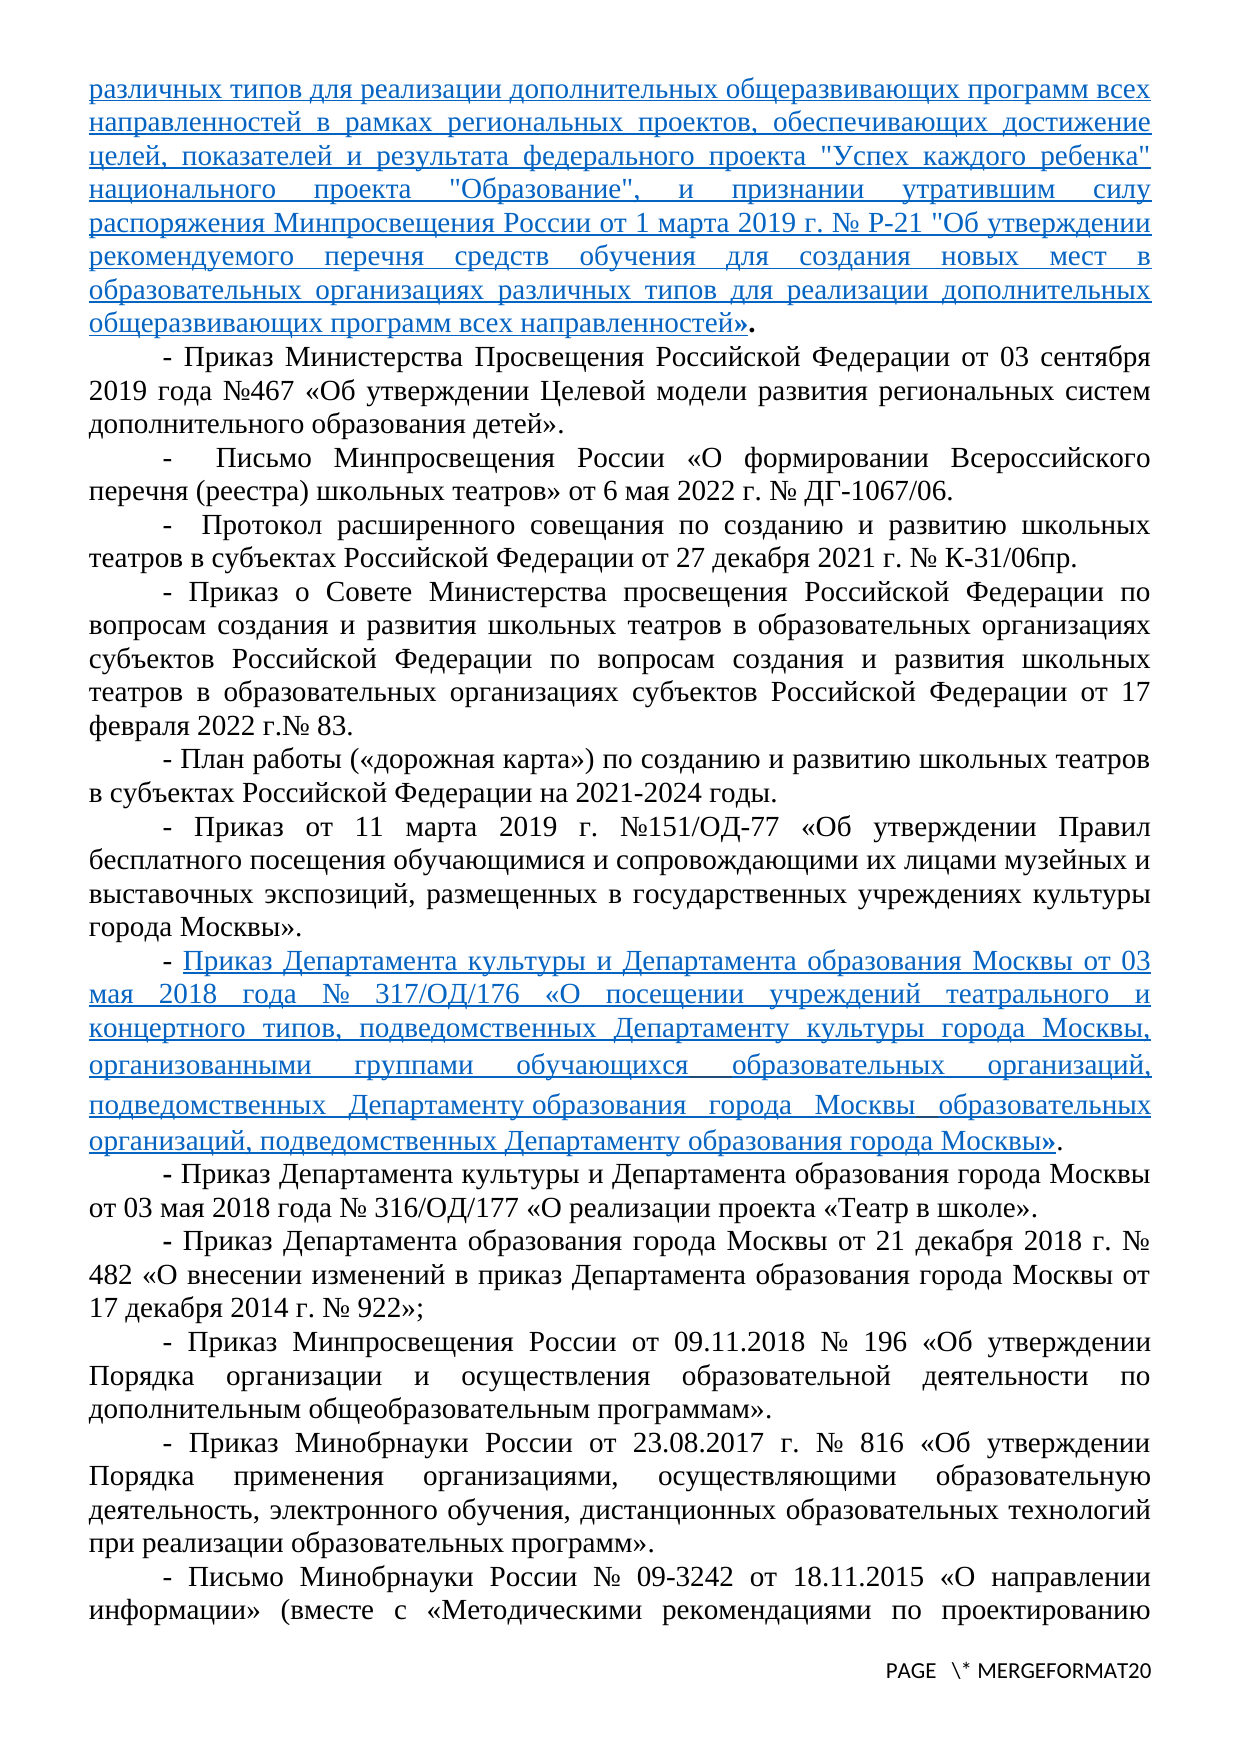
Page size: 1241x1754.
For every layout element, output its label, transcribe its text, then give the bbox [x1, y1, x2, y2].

text - Приказ от 11 марта 2019 г. №151/ОД-77 «Об утверждении Правил бесплатного посещения обучающимися и сопровождающими их лицами музейных и выставочных экспозиций, размещенных в государственных учреждениях культуры города Москвы». [89, 809, 1152, 943]
text - План работы («дорожная карта») по созданию и развитию школьных театров в субъектах Российской Федерации на 2021-2024 годы. [89, 742, 1152, 809]
text - Приказ Департамента образования города Москвы от 21 декабря 2018 г. № 482 «О внесении изменений в приказ Департамента образования города Москвы от 17 декабря 2014 г. № 922»; [89, 1223, 1152, 1324]
text - Протокол расширенного совещания по созданию и развитию школьных театров в субъектах Российской Федерации от 27 декабря 2021 г. № К-31/06пр. [89, 507, 1152, 574]
text - Приказ Департамента культуры и Департамента образования Москвы от 03 мая 2018 года № 317/ОД/176 «О посещении учреждений театрального и концертного типов, подведомственных Департаменту культуры города Москвы, организованными группами обучающихся образовательных организаций, подведомственных Департаменту образования города Москвы образовательных организаций, подведомственных Департаменту образования города Москвы». [89, 943, 1152, 1076]
text - Приказ о Совете Министерства просвещения Российской Федерации по вопросам создания и развития школьных театров в образовательных организациях субъектов Российской Федерации по вопросам создания и развития школьных театров в образовательных организациях субъектов Российской Федерации от 17 февраля 2022 г.№ 83. [89, 574, 1152, 742]
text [89, 135, 1152, 200]
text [89, 1559, 1152, 1626]
text - Приказ Департамента культуры и Департамента образования города Москвы от 03 мая 2018 года № 316/ОД/177 «О реализации проекта «Театр в школе». [89, 1156, 1152, 1223]
text - Приказ Минпросвещения России от 09.11.2018 № 196 «Об утверждении Порядка организации и осуществления образовательной деятельности по дополнительным общеобразовательным программам». [89, 1324, 1152, 1425]
text - Приказ Министерства Просвещения Российской Федерации от 03 сентября 2019 года №467 «Об утверждении Целевой модели развития региональных систем дополнительного образования детей». [89, 339, 1152, 440]
text - Приказ Минобрнауки России от 23.08.2017 г. № 816 «Об утверждении Порядка применения организациями, осуществляющими образовательную деятельность, электронного обучения, дистанционных образовательных технологий при реализации образовательных программ». [89, 1425, 1152, 1559]
text - Письмо Минпросвещения России «О формировании Всероссийского перечня (реестра) школьных театров» от 6 мая 2022 г. № ДГ-1067/06. [89, 440, 1152, 507]
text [89, 71, 1152, 133]
text - Приказ Департамента культуры и Департамента образования Москвы от 03 мая 2018 года № 317/ОД/176 «О посещении учреждений театрального и концертного типов, подведомственных Департаменту культуры города Москвы, организованными группами обучающихся образовательных организаций, подведомственных Департаменту образования города Москвы образовательных организаций, подведомственных Департаменту образования города Москвы». [89, 1078, 1152, 1156]
